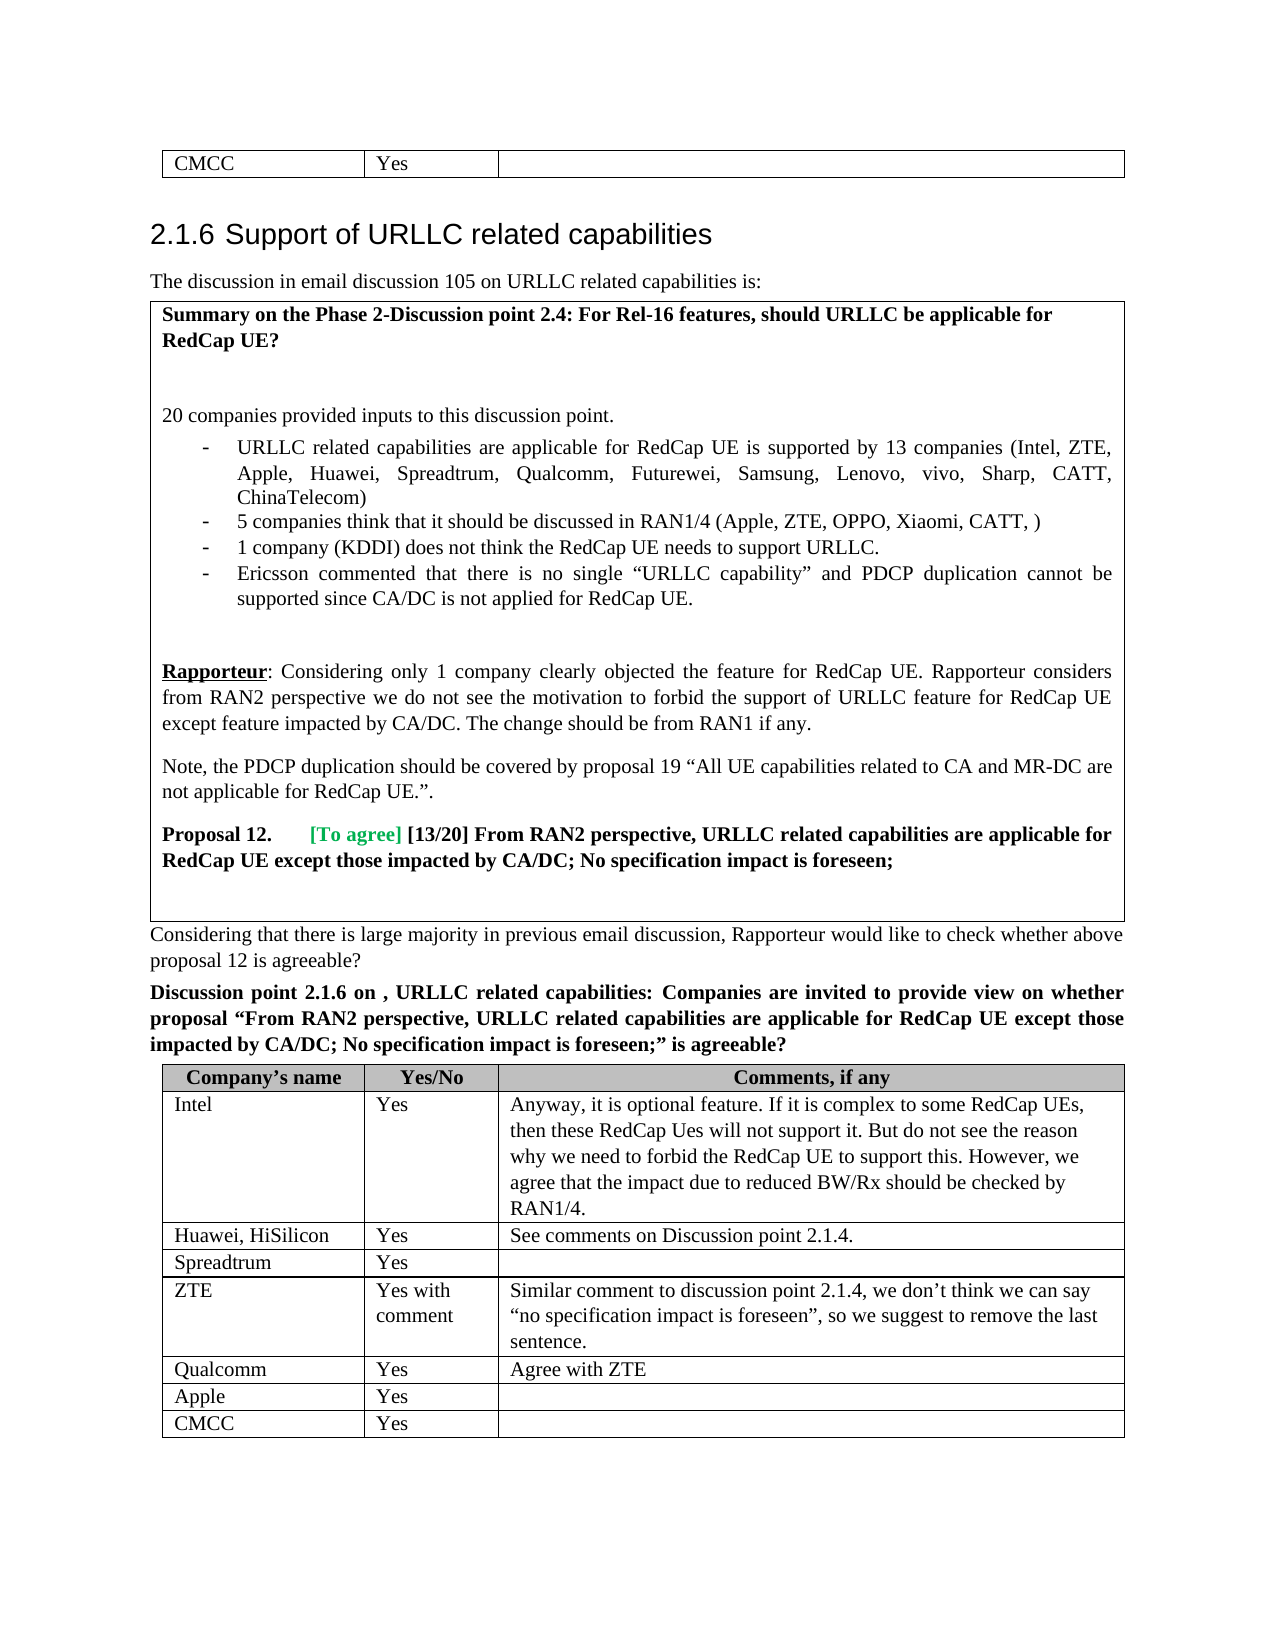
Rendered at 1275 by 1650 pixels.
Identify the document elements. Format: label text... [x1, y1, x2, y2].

table_cell [499, 1250, 1124, 1276]
table_cell Qualcomm [163, 1357, 364, 1383]
table_cell CMCC [163, 151, 364, 177]
text Discussion point 2.1.6 on , URLLC related capabilities: Companies are invited to provide view on whether proposal “From RAN2 perspective, URLLC related capabilities are applicable for RedCap UE except those impacted by CA/DC; No specification impact is foreseen;” is agreeable? [150, 980, 1125, 1056]
table_header Summary on the Phase 2-Discussion point 2.4: For Rel-16 features, should URLLC be applicable for RedCap UE? 20 companies provided inputs to this discussion point. URLLC related capabilities are applicable for RedCap UE is supported by 13 companies (Intel, ZTE, Apple, Huawei, Spreadtrum, Qualcomm, Futurewei, Samsung, Lenovo, vivo, Sharp, CATT, ChinaTelecom) 5 companies think that it should be discussed in RAN1/4 (Apple, ZTE, OPPO, Xiaomi, CATT, ) 1 company (KDDI) does not think the RedCap UE needs to support URLLC. Ericsson commented that there is no single “URLLC capability” and PDCP duplication cannot be supported since CA/DC is not applied for RedCap UE. Rapporteur: Considering only 1 company clearly objected the feature for RedCap UE. Rapporteur considers from RAN2 perspective we do not see the motivation to forbid the support of URLLC feature for RedCap UE except feature impacted by CA/DC. The change should be from RAN1 if any. Note, the PDCP duplication should be covered by proposal 19 “All UE capabilities related to CA and MR-DC are not applicable for RedCap UE.”. Proposal 12. [To agree] [13/20] From RAN2 perspective, URLLC related capabilities are applicable for RedCap UE except those impacted by CA/DC; No specification impact is foreseen; [151, 302, 1124, 921]
table_cell Apple [163, 1384, 364, 1410]
table_cell Anyway, it is optional feature. If it is complex to some RedCap UEs, then these RedCap Ues will not support it. But do not see the reason why we need to forbid the RedCap UE to support this. However, we agree that the impact due to reduced BW/Rx should be checked by RAN1/4. [499, 1092, 1124, 1222]
table_cell Intel [163, 1092, 364, 1222]
table_cell ZTE [163, 1278, 364, 1356]
subtitle Support of URLLC related capabilities [150, 217, 1125, 250]
table_cell [499, 1384, 1124, 1410]
table_cell Yes [365, 1250, 498, 1276]
table_cell Spreadtrum [163, 1250, 364, 1276]
table_cell [499, 1411, 1124, 1437]
table_header Yes/No [365, 1065, 498, 1091]
table_cell Similar comment to discussion point 2.1.4, we don’t think we can say “no specification impact is foreseen”, so we suggest to remove the last sentence. [499, 1278, 1124, 1356]
table_cell Yes [365, 1384, 498, 1410]
table_cell Yes with comment [365, 1278, 498, 1356]
table_cell Yes [365, 151, 498, 177]
table_cell [499, 151, 1124, 177]
text Considering that there is large majority in previous email discussion, Rapporteur would like to check whether above proposal 12 is agreeable? [150, 922, 1125, 972]
table_cell See comments on Discussion point 2.1.4. [499, 1223, 1124, 1249]
table_header Company’s name [163, 1065, 364, 1091]
table_header Comments, if any [499, 1065, 1124, 1091]
table_cell Huawei, HiSilicon [163, 1223, 364, 1249]
table_cell Yes [365, 1357, 498, 1383]
text The discussion in email discussion 105 on URLLC related capabilities is: [150, 269, 1125, 293]
table_cell Agree with ZTE [499, 1357, 1124, 1383]
table_cell Yes [365, 1092, 498, 1222]
table_cell Yes [365, 1223, 498, 1249]
table_cell CMCC [163, 1411, 364, 1437]
table_cell Yes [365, 1411, 498, 1437]
